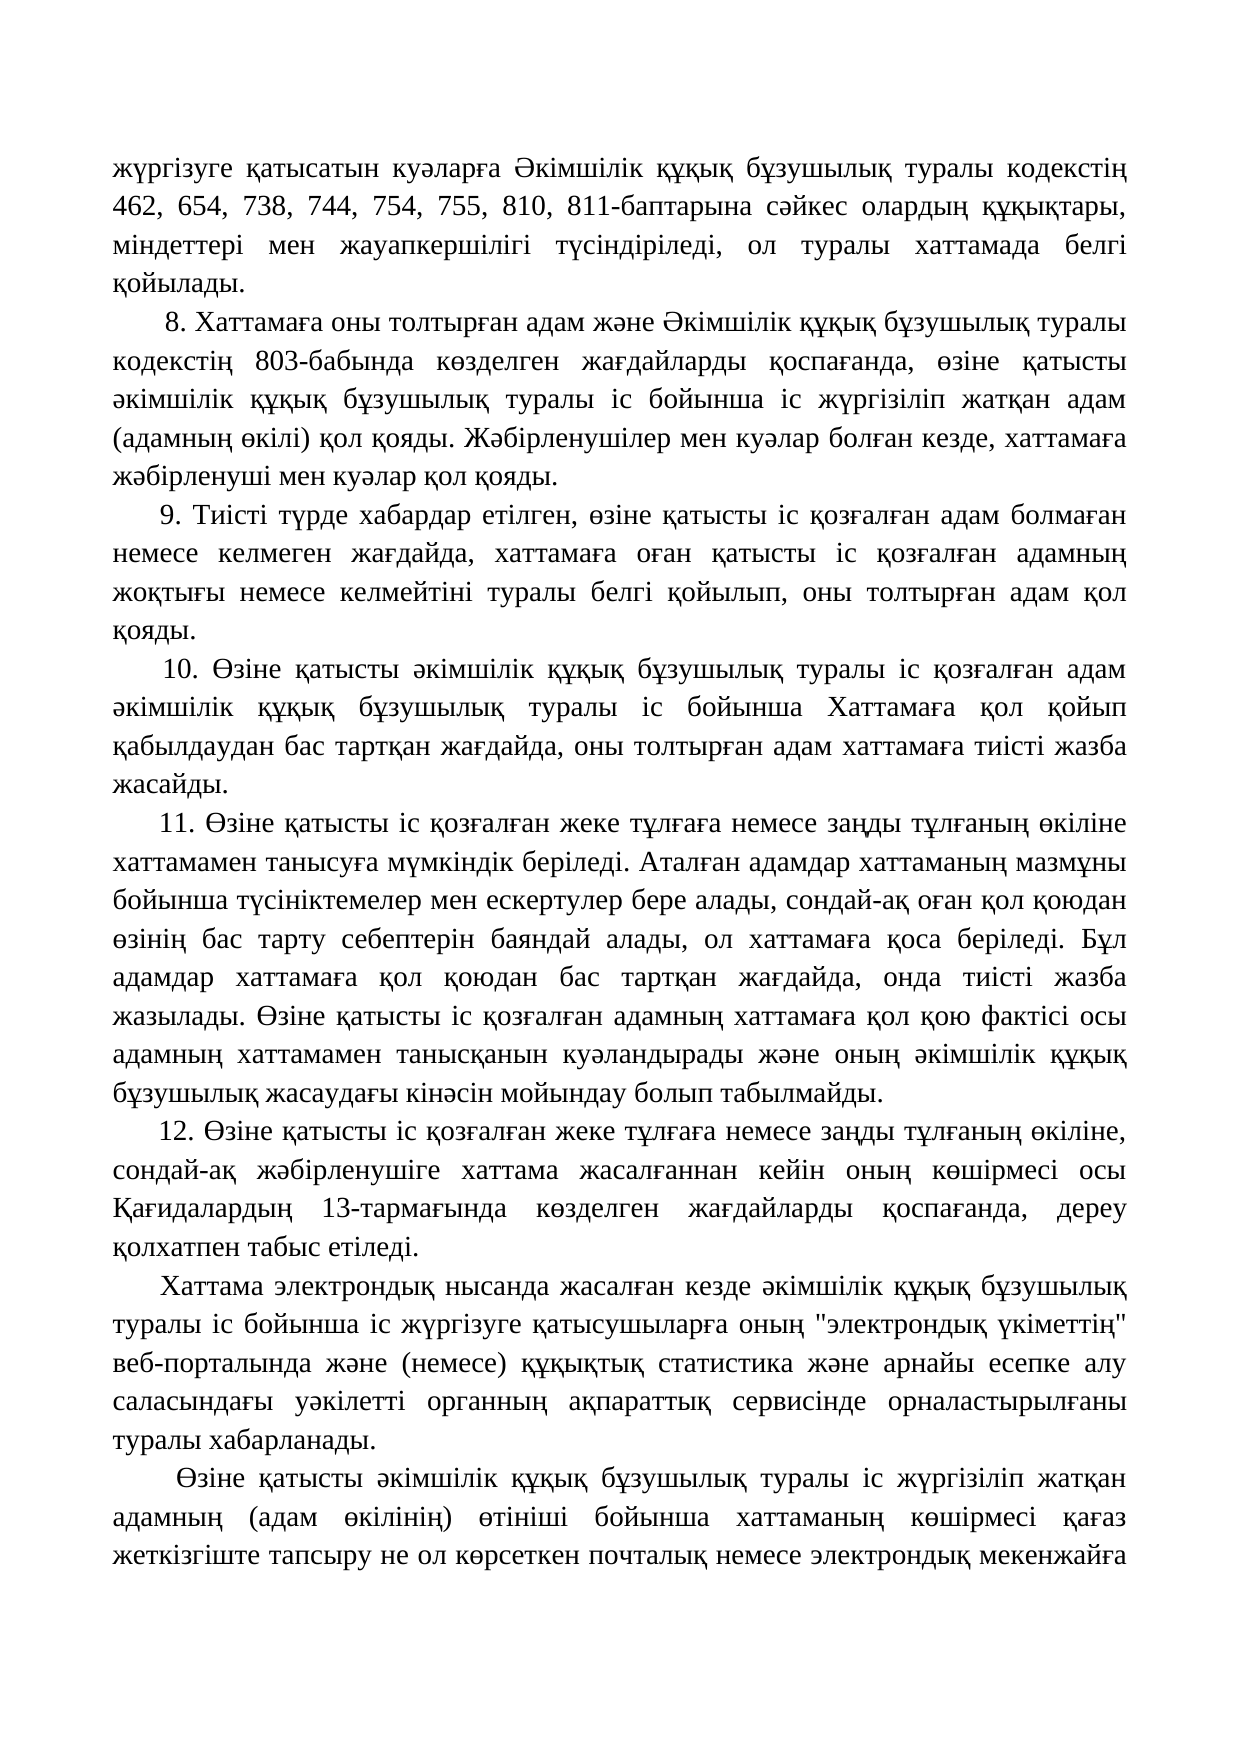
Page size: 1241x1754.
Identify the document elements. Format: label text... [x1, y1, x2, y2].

text Хаттама электрондық нысанда жасалған кезде әкімшілік құқық бұзушылық туралы іс бойынша іс жүргізуге қатысушыларға оның "электрондық үкіметтің" веб-порталында және (немесе) құқықтық статистика және арнайы есепке алу саласындағы уәкілетті органның ақпараттық сервисінде орналастырылғаны туралы хабарланады. [112, 1268, 1128, 1455]
text 10. Өзіне қатысты әкімшілік құқық бұзушылық туралы іс қозғалған адам әкімшілік құқық бұзушылық туралы іс бойынша Хаттамаға қол қойып қабылдаудан бас тартқан жағдайда, оны толтырған адам хаттамаға тиісті жазба жасайды. [112, 651, 1128, 800]
text 11. Өзіне қатысты іс қозғалған жеке тұлғаға немесе заңды тұлғаның өкіліне хаттамамен танысуға мүмкіндік беріледі. Аталған адамдар хаттаманың мазмұны бойынша түсініктемелер мен ескертулер бере алады, сондай-ақ оған қол қоюдан өзінің бас тарту себептерін баяндай алады, ол хаттамаға қоса беріледі. Бұл адамдар хаттамаға қол қоюдан бас тартқан жағдайда, онда тиісті жазба жазылады. Өзіне қатысты іс қозғалған адамның хаттамаға қол қою фактісі осы адамның хаттамамен танысқанын куәландырады және оның әкімшілік құқық бұзушылық жасаудағы кінәсін мойындау болып табылмайды. [112, 805, 1128, 1108]
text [112, 150, 1128, 299]
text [112, 1460, 1128, 1571]
text 8. Хаттамаға оны толтырған адам және Әкімшілік құқық бұзушылық туралы кодекстің 803-бабында көзделген жағдайларды қоспағанда, өзіне қатысты әкімшілік құқық бұзушылық туралы іс бойынша іс жүргізіліп жатқан адам (адамның өкілі) қол қояды. Жәбірленушілер мен куәлар болған кезде, хаттамаға жәбірленуші мен куәлар қол қояды. [112, 304, 1128, 492]
text 12. Өзіне қатысты іс қозғалған жеке тұлғаға немесе заңды тұлғаның өкіліне, сондай-ақ жәбірленушіге хаттама жасалғаннан кейін оның көшірмесі осы Қағидалардың 13-тармағында көзделген жағдайларды қоспағанда, дереу қолхатпен табыс етіледі. [112, 1113, 1128, 1263]
text 9. Тиісті түрде хабардар етілген, өзіне қатысты іс қозғалған адам болмаған немесе келмеген жағдайда, хаттамаға оған қатысты іс қозғалған адамның жоқтығы немесе келмейтіні туралы белгі қойылып, оны толтырған адам қол қояды. [112, 497, 1128, 646]
